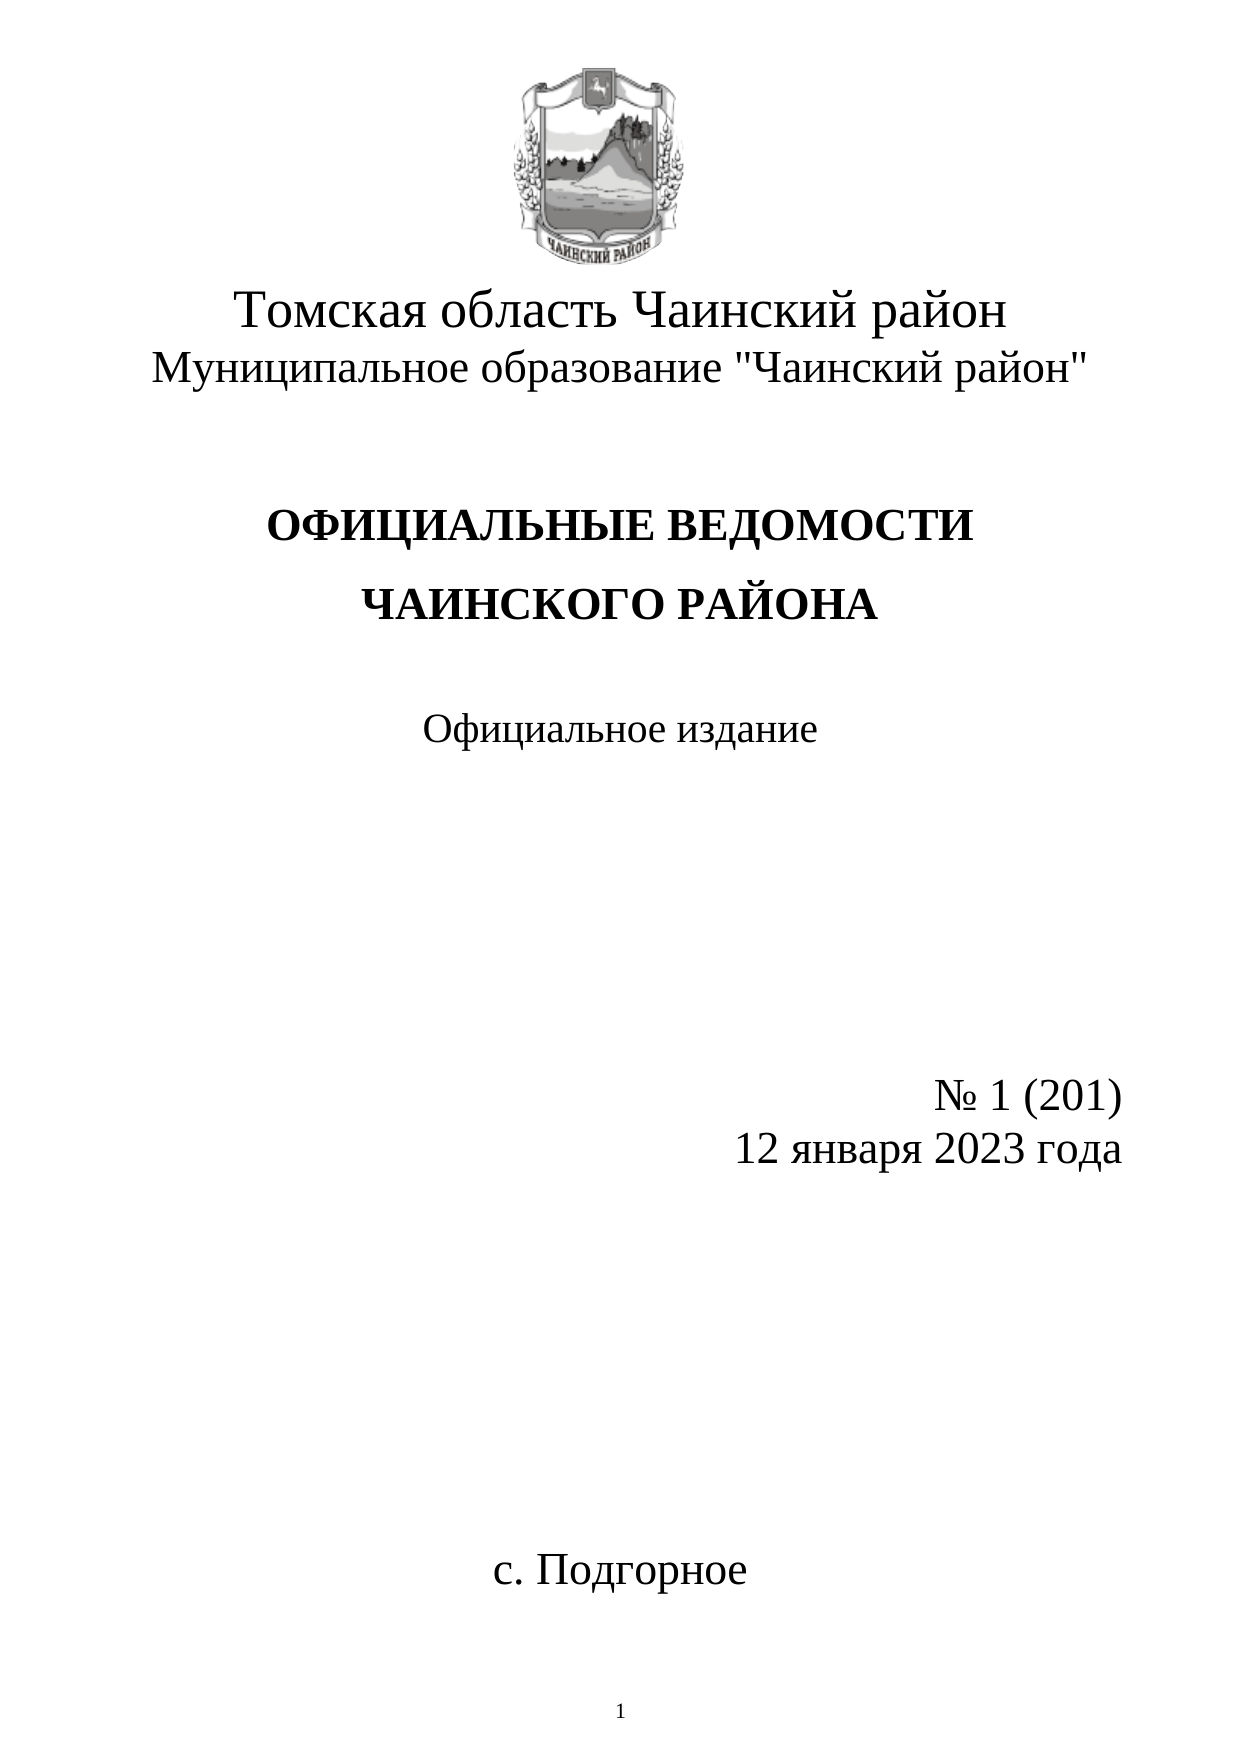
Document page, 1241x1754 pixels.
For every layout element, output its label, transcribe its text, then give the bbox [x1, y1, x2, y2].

text ЧАИНСКОГО РАЙОНА [118, 576, 1122, 629]
text ОФИЦИАЛЬНЫЕ ВЕДОМОСТИ [118, 497, 1122, 550]
text 12 января 2023 года [118, 1120, 1122, 1173]
text № 1 (201) [118, 1068, 1122, 1120]
text Томская область Чаинский район [118, 277, 1122, 339]
text с. Подгорное [118, 1542, 1122, 1595]
text Официальное издание [118, 703, 1122, 751]
text Муниципальное образование "Чаинский район" [118, 339, 1122, 392]
